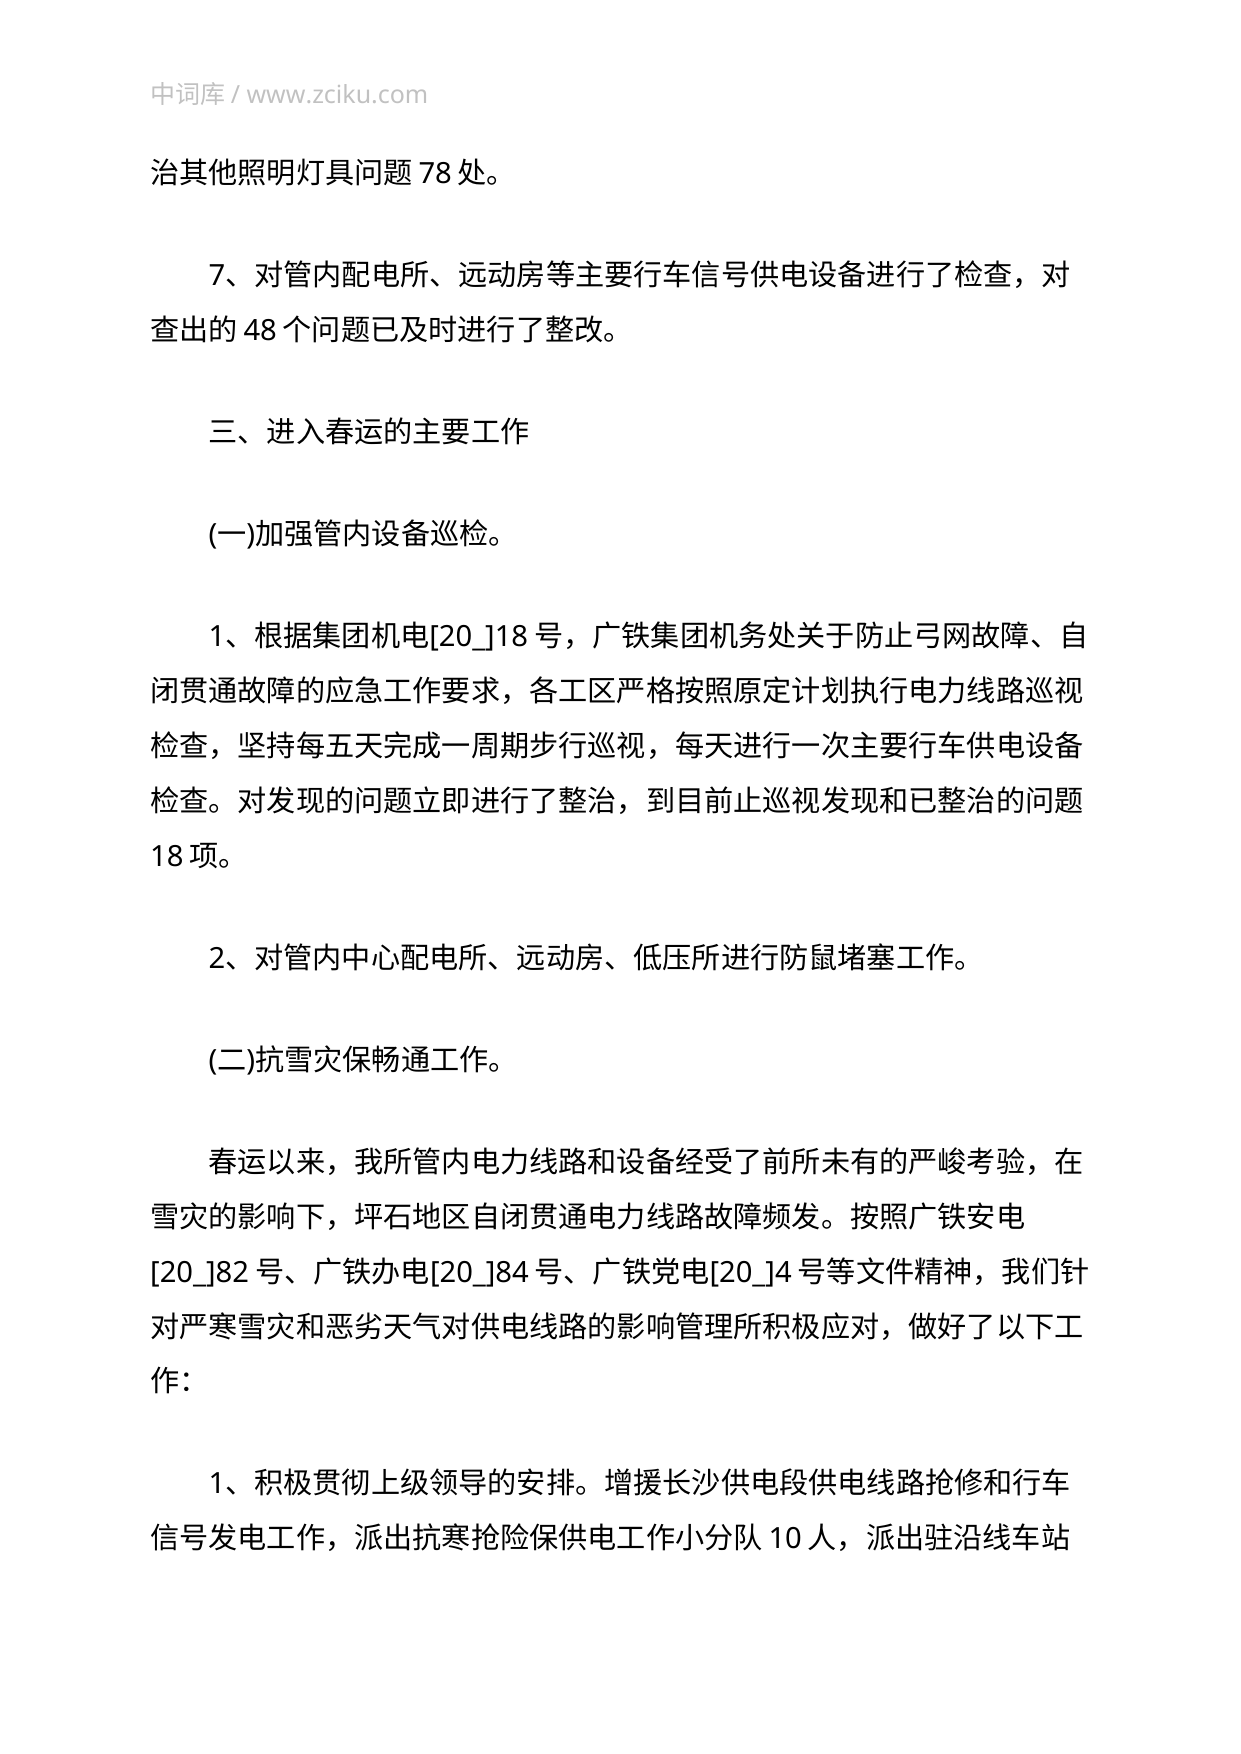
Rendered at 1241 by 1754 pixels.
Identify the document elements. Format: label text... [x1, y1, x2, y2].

text 三、进入春运的主要工作 [150, 409, 1090, 451]
text 7、对管内配电所、远动房等主要行车信号供电设备进行了检查，对查出的48个问题已及时进行了整改。 [150, 252, 1090, 349]
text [150, 150, 1090, 192]
text 春运以来，我所管内电力线路和设备经受了前所未有的严峻考验，在雪灾的影响下，坪石地区自闭贯通电力线路故障频发。按照广铁安电 [20_]82号、广铁办电[20_]84号、广铁党电[20_]4号等文件精神，我们针对严寒雪灾和恶劣天气对供电线路的影响管理所积极应对，做好了以下工作： [150, 1138, 1090, 1400]
text (一)加强管内设备巡检。 [150, 511, 1090, 553]
text 1、根据集团机电[20_]18号，广铁集团机务处关于防止弓网故障、自闭贯通故障的应急工作要求，各工区严格按照原定计划执行电力线路巡视检查，坚持每五天完成一周期步行巡视，每天进行一次主要行车供电设备检查。对发现的问题立即进行了整治，到目前止巡视发现和已整治的问题18项。 [150, 613, 1090, 875]
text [150, 1460, 1090, 1557]
text 2、对管内中心配电所、远动房、低压所进行防鼠堵塞工作。 [150, 934, 1090, 977]
text (二)抗雪灾保畅通工作。 [150, 1036, 1090, 1079]
